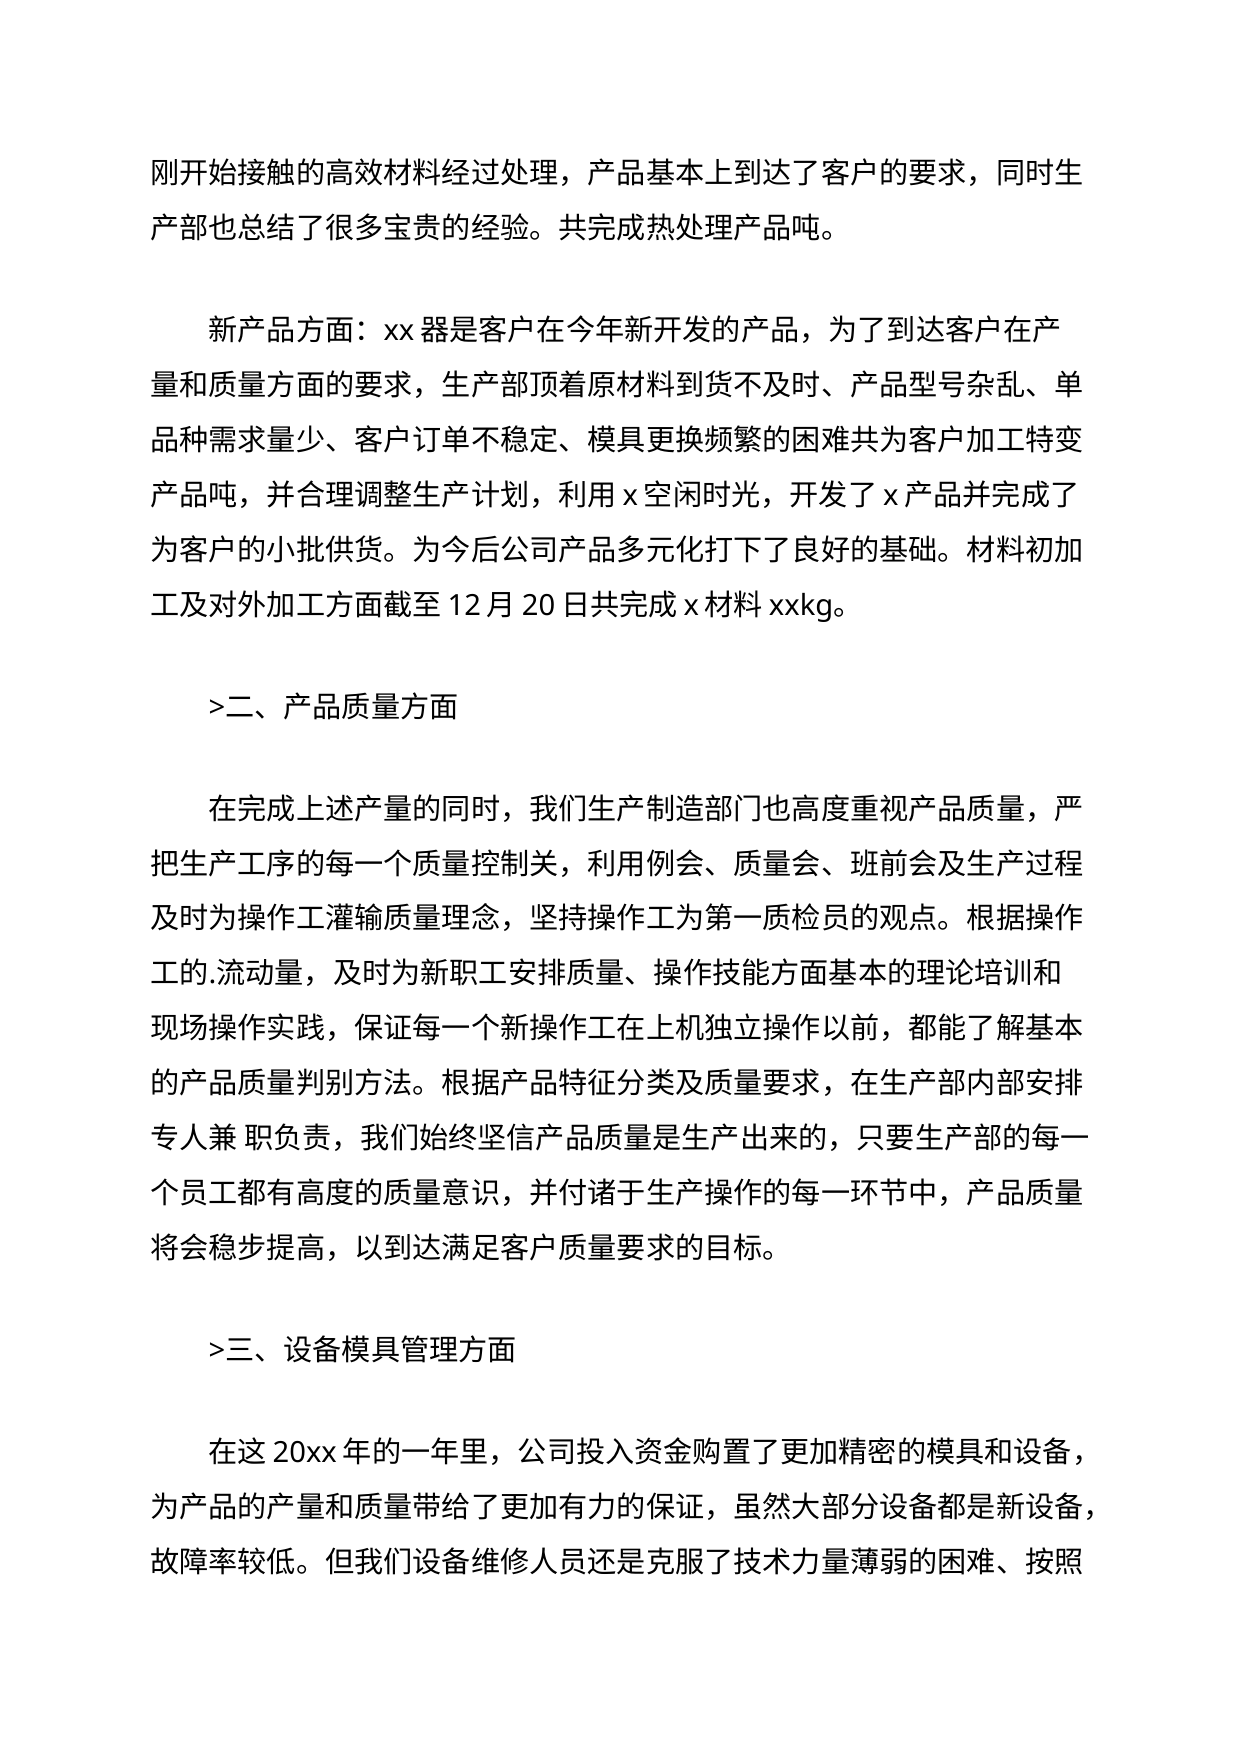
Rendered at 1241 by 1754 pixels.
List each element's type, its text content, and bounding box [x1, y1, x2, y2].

text 新产品方面：xx器是客户在今年新开发的产品，为了到达客户在产量和质量方面的要求，生产部顶着原材料到货不及时、产品型号杂乱、单品种需求量少、客户订单不稳定、模具更换频繁的困难共为客户加工特变产品吨，并合理调整生产计划，利用x空闲时光，开发了x产品并完成了为客户的小批供货。为今后公司产品多元化打下了良好的基础。材料初加工及对外加工方面截至12月20日共完成x材料xxkg。 [150, 307, 1090, 624]
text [150, 1428, 1090, 1581]
text 在完成上述产量的同时，我们生产制造部门也高度重视产品质量，严把生产工序的每一个质量控制关，利用例会、质量会、班前会及生产过程及时为操作工灌输质量理念，坚持操作工为第一质检员的观点。根据操作工的.流动量，及时为新职工安排质量、操作技能方面基本的理论培训和现场操作实践，保证每一个新操作工在上机独立操作以前，都能了解基本的产品质量判别方法。根据产品特征分类及质量要求，在生产部内部安排专人兼 职负责，我们始终坚信产品质量是生产出来的，只要生产部的每一个员工都有高度的质量意识，并付诸于生产操作的每一环节中，产品质量将会稳步提高，以到达满足客户质量要求的目标。 [150, 785, 1090, 1267]
text >二、产品质量方面 [150, 683, 1090, 726]
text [150, 150, 1090, 247]
text >三、设备模具管理方面 [150, 1326, 1090, 1369]
